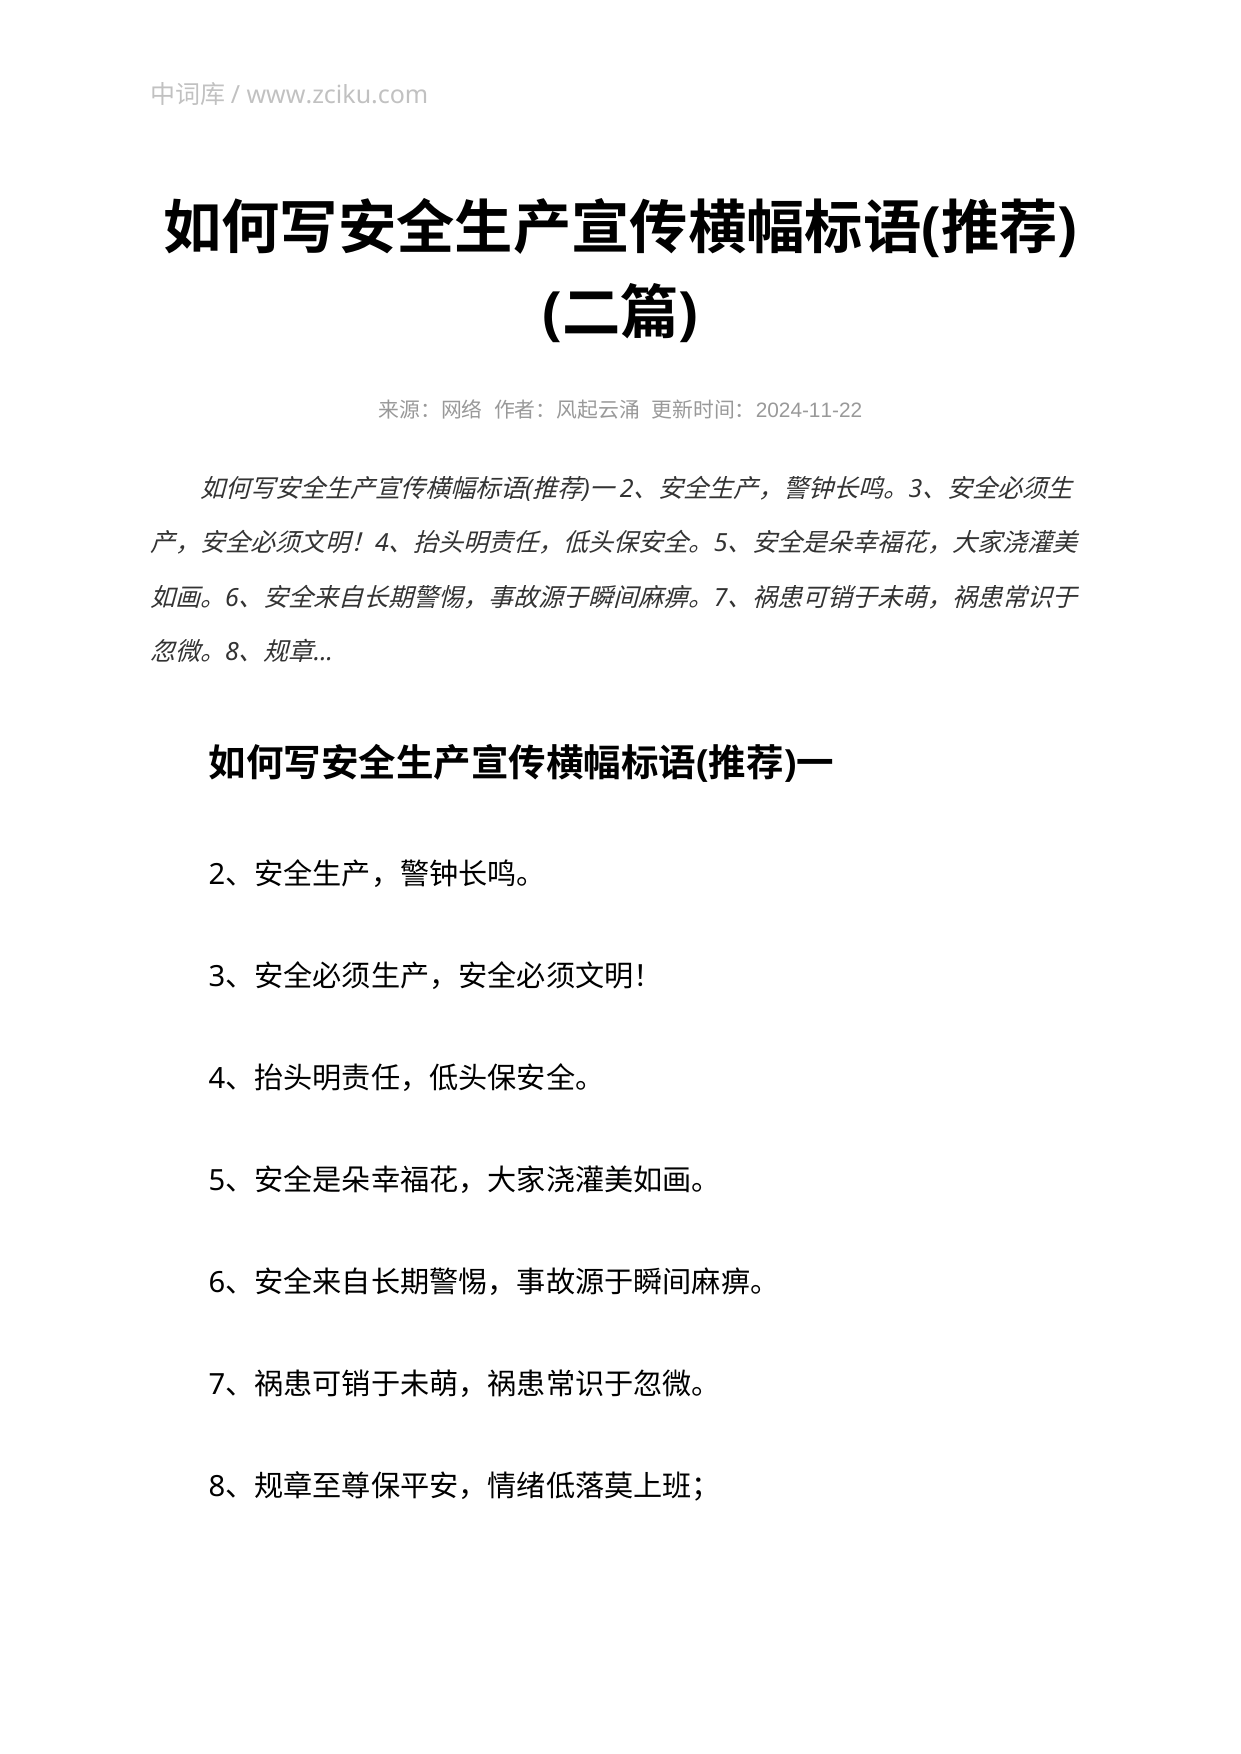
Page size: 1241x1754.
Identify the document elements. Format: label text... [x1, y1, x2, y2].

text 2、安全生产，警钟长鸣。 [150, 851, 1090, 893]
text 来源：网络 作者：风起云涌 更新时间：2024-11-22 [150, 398, 1090, 422]
subtitle 如何写安全生产宣传横幅标语(推荐)(二篇) [150, 181, 1090, 351]
text 7、祸患可销于未萌，祸患常识于忽微。 [150, 1360, 1090, 1403]
text 如何写安全生产宣传横幅标语(推荐)一2、安全生产，警钟长鸣。3、安全必须生产，安全必须文明！4、抬头明责任，低头保安全。5、安全是朵幸福花，大家浇灌美如画。6、安全来自长期警惕，事故源于瞬间麻痹。7、祸患可销于未萌，祸患常识于忽微。8、规章... [150, 468, 1090, 668]
text 5、安全是朵幸福花，大家浇灌美如画。 [150, 1156, 1090, 1199]
text 8、规章至尊保平安，情绪低落莫上班； [150, 1462, 1090, 1505]
text 6、安全来自长期警惕，事故源于瞬间麻痹。 [150, 1258, 1090, 1301]
text 如何写安全生产宣传横幅标语(推荐)一 [150, 733, 1090, 787]
text 4、抬头明责任，低头保安全。 [150, 1054, 1090, 1097]
text 3、安全必须生产，安全必须文明！ [150, 952, 1090, 995]
